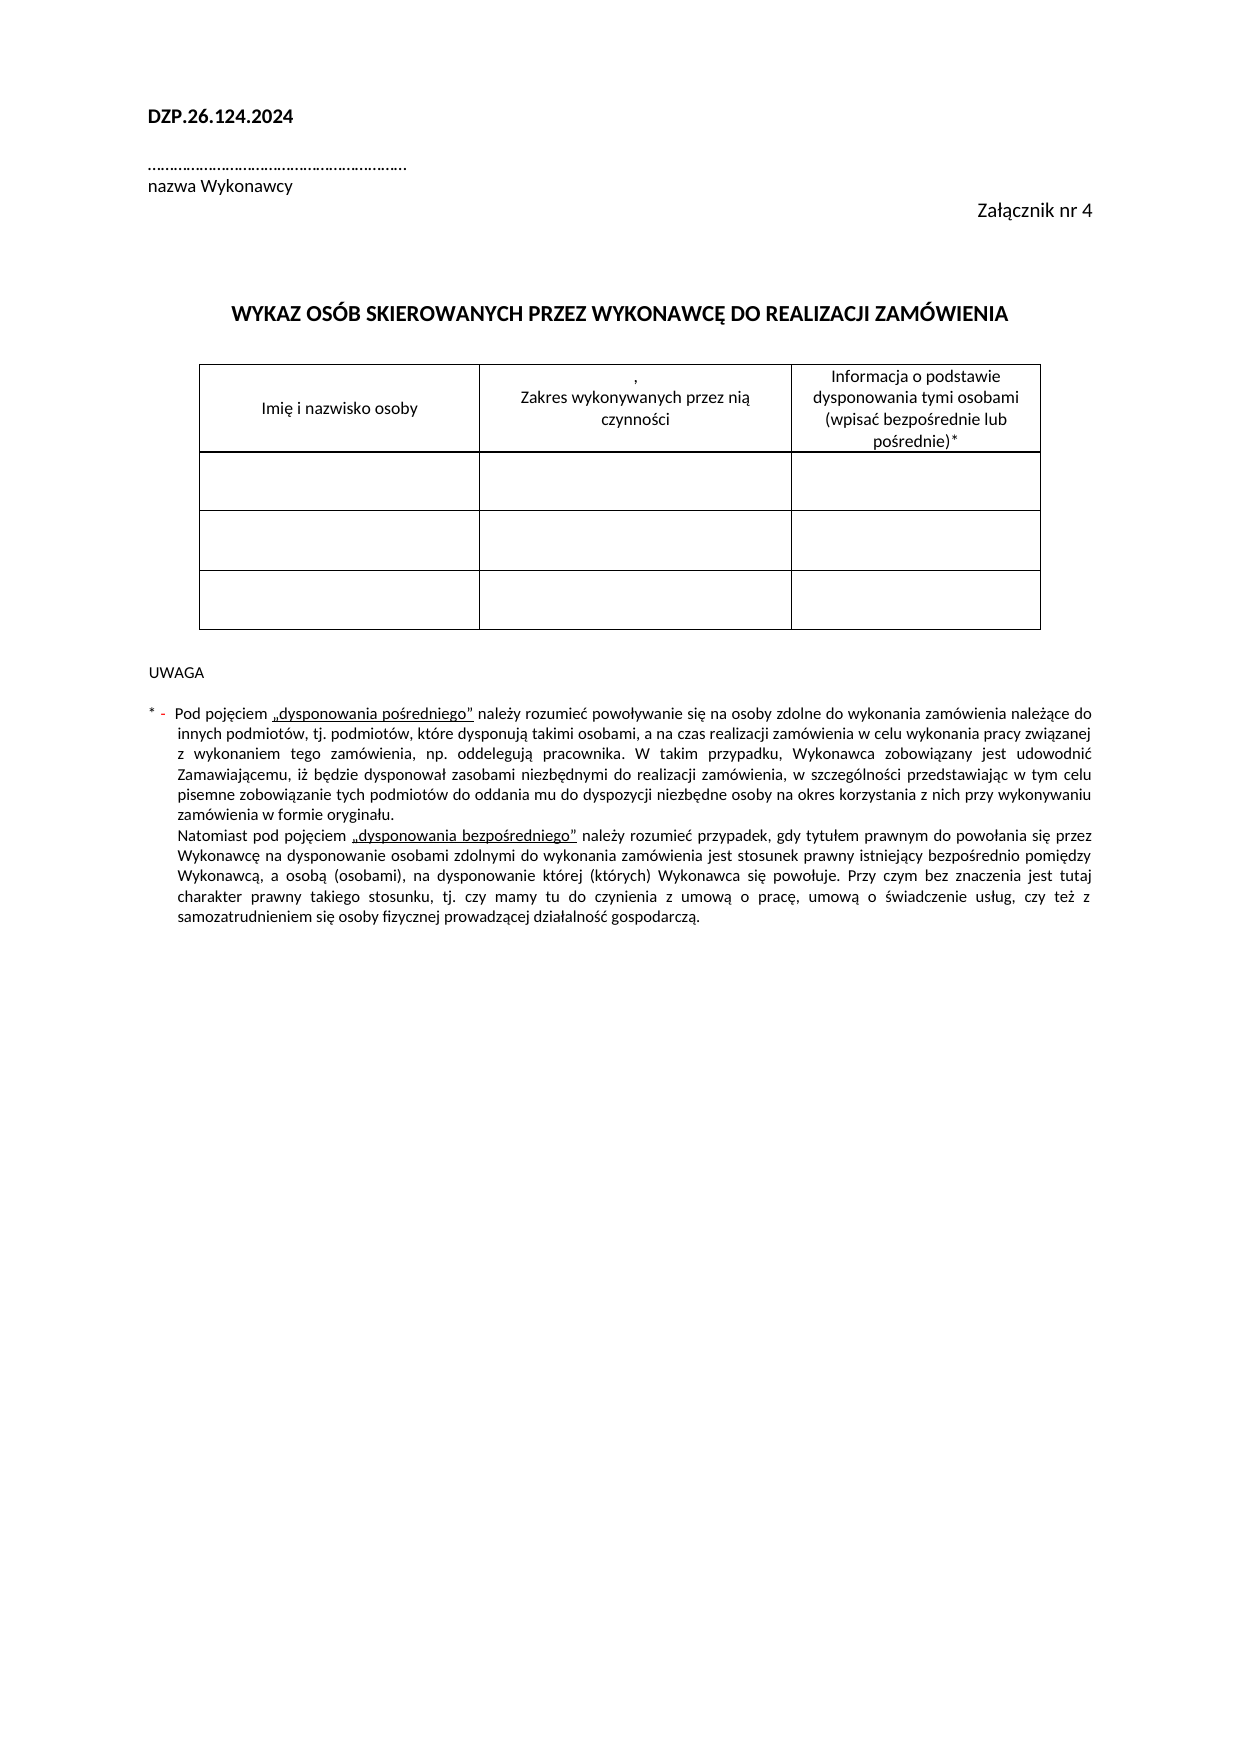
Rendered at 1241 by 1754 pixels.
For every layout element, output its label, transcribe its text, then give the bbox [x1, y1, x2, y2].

table_header , Zakres wykonywanych przez nią czynności [480, 365, 791, 451]
table_cell [200, 453, 479, 510]
text Natomiast pod pojęciem „dysponowania bezpośredniego” należy rozumieć przypadek, gdy tytułem prawnym do powołania się przez Wykonawcę na dysponowanie osobami zdolnymi do wykonania zamówienia jest stosunek prawny istniejący bezpośrednio pomiędzy Wykonawcą, a osobą (osobami), na dysponowanie której (których) Wykonawca się powołuje. Przy czym bez znaczenia jest tutaj charakter prawny takiego stosunku, tj. czy mamy tu do czynienia z umową o pracę, umową o świadczenie usług, czy też z samozatrudnieniem się osoby fizycznej prowadzącej działalność gospodarczą. [177, 825, 1093, 926]
text DZP.26.124.2024 [148, 103, 1093, 129]
table_cell [480, 511, 791, 569]
table_cell [200, 571, 479, 628]
table_cell [792, 571, 1040, 628]
table_cell [792, 453, 1040, 510]
table_cell [480, 453, 791, 510]
table_header Imię i nazwisko osoby [200, 365, 479, 451]
text nazwa Wykonawcy [148, 175, 582, 198]
table_cell [480, 571, 791, 628]
table_cell [792, 511, 1040, 569]
text UWAGA [149, 662, 1093, 683]
text * - Pod pojęciem „dysponowania pośredniego” należy rozumieć powoływanie się na osoby zdolne do wykonania zamówienia należące do innych podmiotów, tj. podmiotów, które dysponują takimi osobami, a na czas realizacji zamówienia w celu wykonania pracy związanej z wykonaniem tego zamówienia, np. oddelegują pracownika. W takim przypadku, Wykonawca zobowiązany jest udowodnić Zamawiającemu, iż będzie dysponował zasobami niezbędnymi do realizacji zamówienia, w szczególności przedstawiając w tym celu pisemne zobowiązanie tych podmiotów do oddania mu do dyspozycji niezbędne osoby na okres korzystania z nich przy wykonywaniu zamówienia w formie oryginału. [148, 703, 1093, 825]
text …………………………………………………… [148, 152, 1093, 175]
text Załącznik nr 4 [148, 198, 1093, 223]
text WYKAZ OSÓB SKIEROWANYCH PRZEZ WYKONAWCĘ DO REALIZACJI ZAMÓWIENIA [148, 299, 1093, 327]
table_header Informacja o podstawie dysponowania tymi osobami (wpisać bezpośrednie lub pośrednie)* [792, 365, 1040, 451]
table_cell [200, 511, 479, 569]
